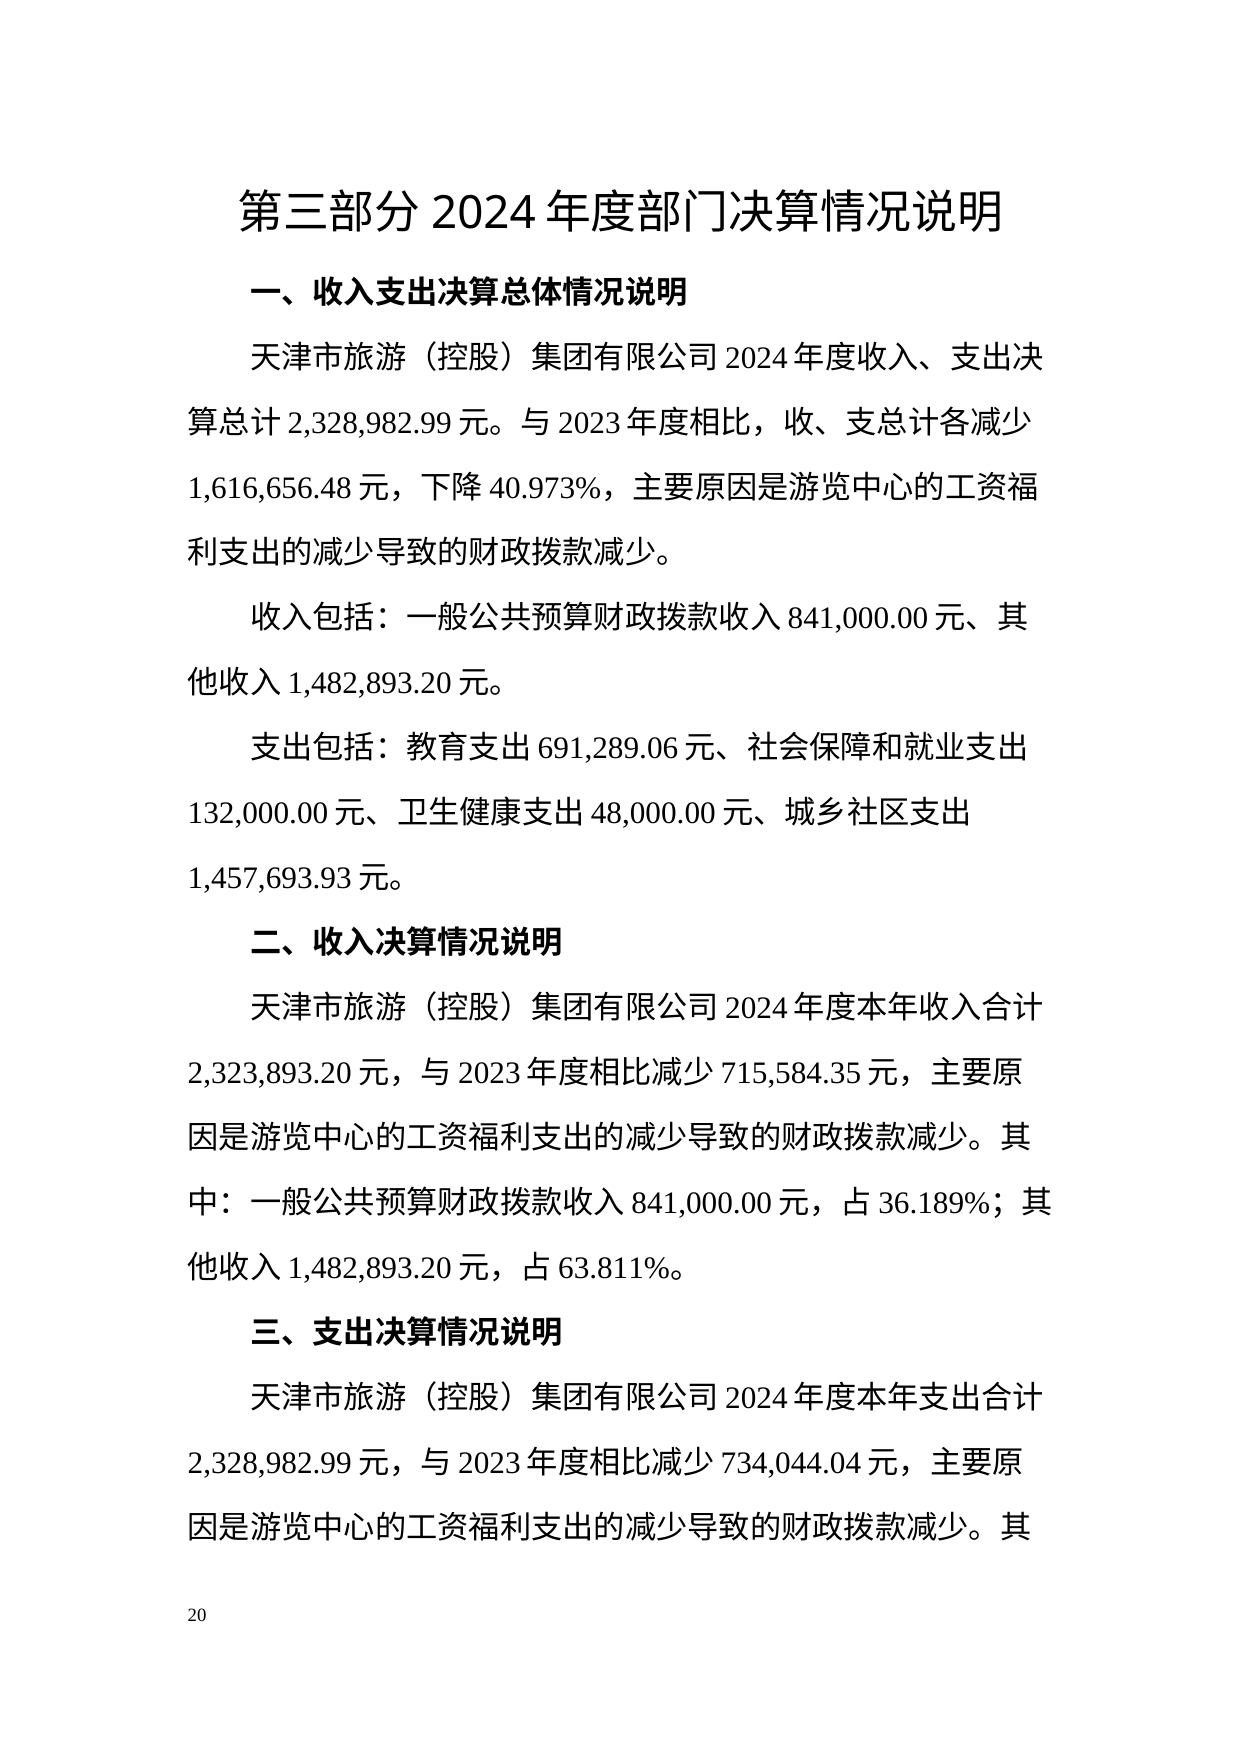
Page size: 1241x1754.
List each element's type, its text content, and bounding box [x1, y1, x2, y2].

subtitle 二、收入决算情况说明 [187, 908, 1053, 973]
subtitle 一、收入支出决算总体情况说明 [187, 258, 1053, 323]
text 支出包括：教育支出691,289.06元、社会保障和就业支出132,000.00元、卫生健康支出48,000.00元、城乡社区支出1,457,693.93元。 [187, 713, 1053, 908]
text 天津市旅游（控股）集团有限公司2024年度收入、支出决算总计2,328,982.99元。与2023年度相比，收、支总计各减少1,616,656.48元，下降40.973%，主要原因是游览中心的工资福利支出的减少导致的财政拨款减少。 [187, 323, 1053, 583]
subtitle 三、支出决算情况说明 [187, 1298, 1053, 1363]
text 收入包括：一般公共预算财政拨款收入841,000.00元、其他收入1,482,893.20元。 [187, 583, 1053, 713]
text 天津市旅游（控股）集团有限公司2024年度本年收入合计2,323,893.20元，与2023年度相比减少715,584.35元，主要原因是游览中心的工资福利支出的减少导致的财政拨款减少。其中：一般公共预算财政拨款收入841,000.00元，占36.189%；其他收入1,482,893.20元，占63.811%。 [187, 973, 1053, 1298]
subtitle 第三部分 2024年度部门决算情况说明 [187, 160, 1053, 258]
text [187, 1363, 1053, 1558]
